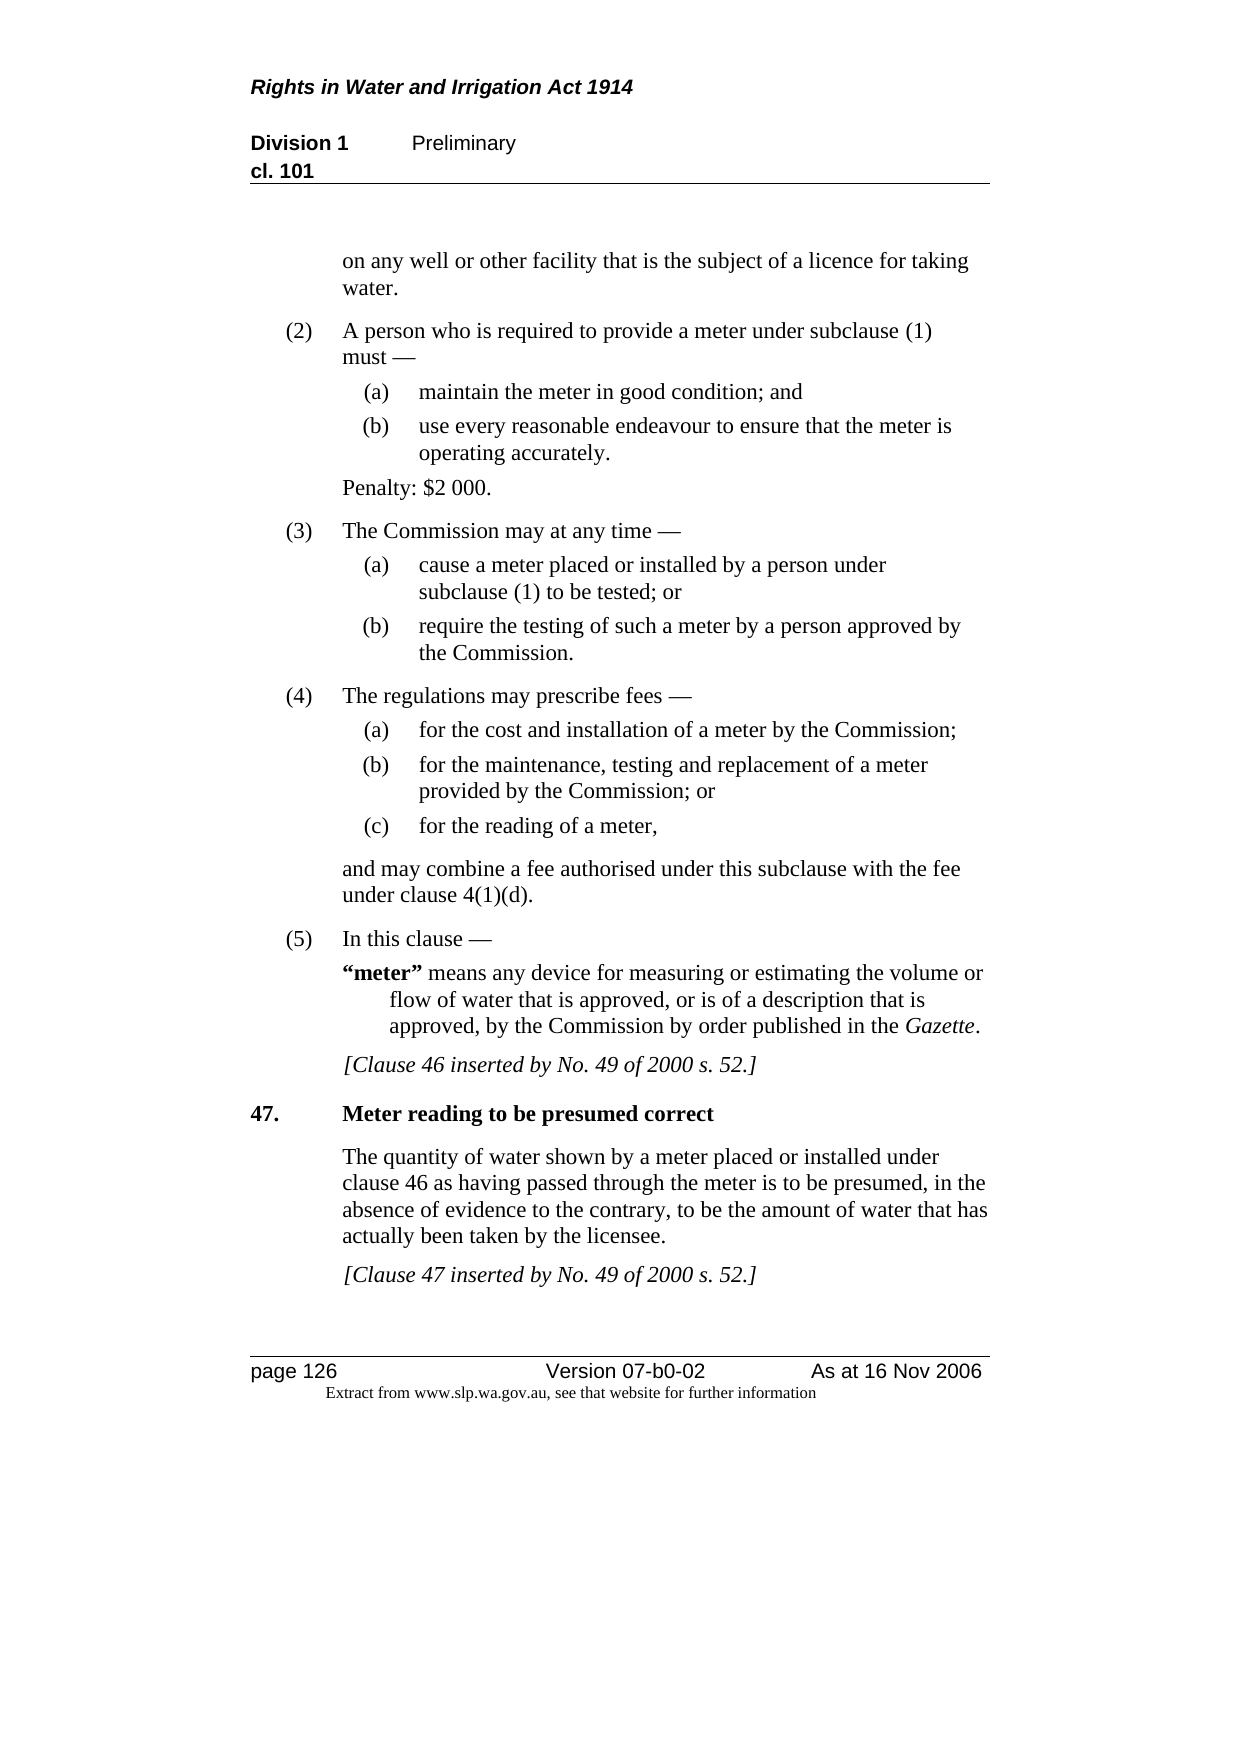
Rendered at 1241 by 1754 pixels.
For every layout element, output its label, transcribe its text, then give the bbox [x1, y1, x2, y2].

text Penalty: $2 000. [250, 474, 990, 500]
text (2) A person who is required to provide a meter under subclause (1) must — [250, 317, 990, 369]
text “meter” means any device for measuring or estimating the volume or flow of water that is approved, or is of a description that is approved, by the Commission by order published in the Gazette. [250, 959, 990, 1038]
text on any well or other facility that is the subject of a licence for taking water. [250, 247, 990, 300]
text (b) require the testing of such a meter by a person approved by the Commission. [250, 612, 990, 665]
text (3) The Commission may at any time — [250, 517, 990, 543]
text (a) maintain the meter in good condition; and [250, 378, 990, 404]
text and may combine a fee authorised under this subclause with the fee under clause 4(1)(d). [250, 855, 990, 908]
text (a) cause a meter placed or installed by a person under subclause (1) to be tested; or [250, 551, 990, 604]
subtitle 47. Meter reading to be presumed correct [250, 1100, 990, 1126]
text The quantity of water shown by a meter placed or installed under clause 46 as having passed through the meter is to be presumed, in the absence of evidence to the contrary, to be the amount of water that has actually been taken by the licensee. [250, 1143, 990, 1248]
text (4) The regulations may prescribe fees — [250, 682, 990, 708]
text (a) for the cost and installation of a meter by the Commission; [250, 716, 990, 743]
text [Clause 46 inserted by No. 49 of 2000 s. 52.] [250, 1051, 990, 1077]
text [Clause 47 inserted by No. 49 of 2000 s. 52.] [250, 1261, 990, 1287]
text (b) use every reasonable endeavour to ensure that the meter is operating accurately. [250, 413, 990, 465]
text (c) for the reading of a meter, [250, 812, 990, 838]
text (b) for the maintenance, testing and replacement of a meter provided by the Commission; or [250, 751, 990, 804]
text (5) In this clause — [250, 924, 990, 951]
